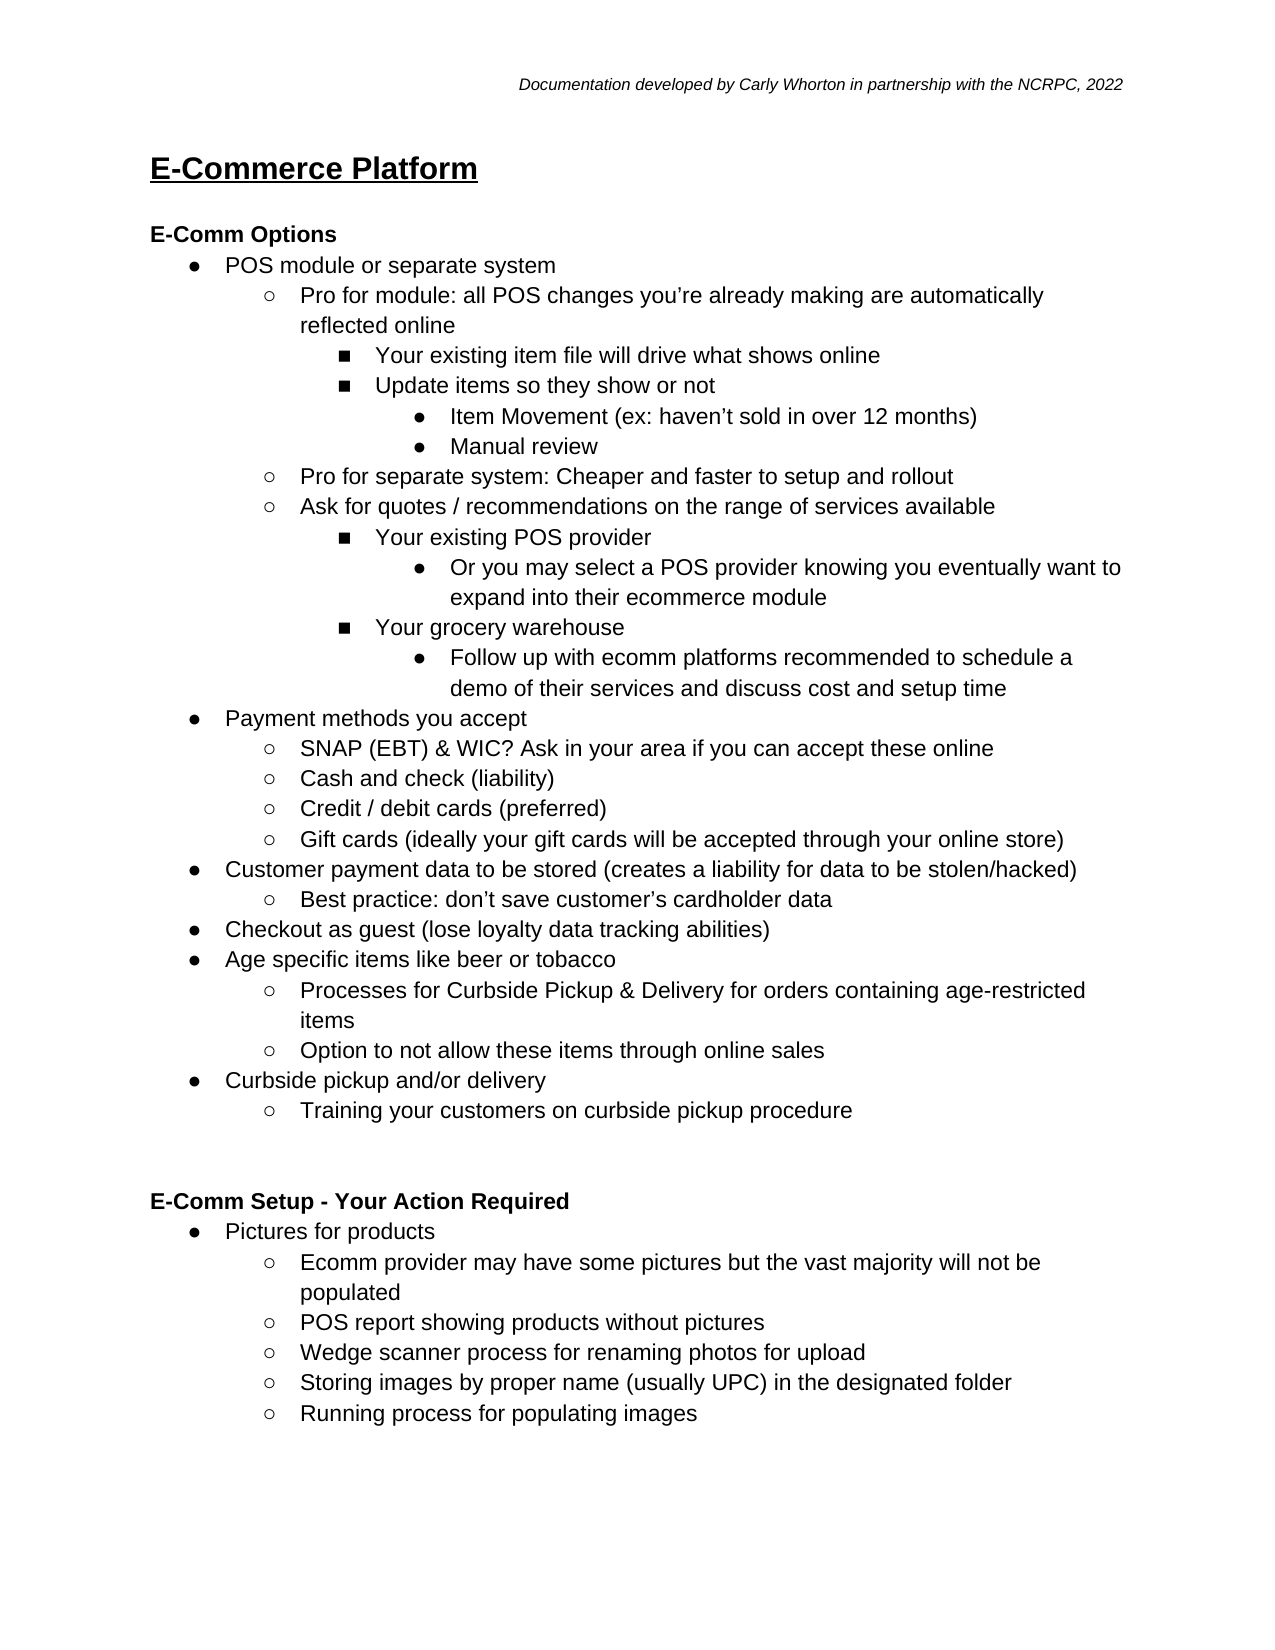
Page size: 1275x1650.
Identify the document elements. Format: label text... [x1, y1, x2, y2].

list Manual review [412, 433, 1125, 459]
list Cash and check (liability) [262, 765, 1125, 792]
list Gift cards (ideally your gift cards will be accepted through your online store) [262, 826, 1125, 852]
list Checkout as guest (lose loyalty data tracking abilities) [187, 916, 1125, 943]
list POS module or separate system [187, 252, 1125, 278]
list Customer payment data to be stored (creates a liability for data to be stolen/hacked) [187, 856, 1125, 882]
list Credit / debit cards (preferred) [262, 795, 1125, 822]
list Processes for Curbside Pickup & Delivery for orders containing age-restricted items [262, 977, 1125, 1033]
list Update items so they show or not [337, 372, 1125, 399]
list Ask for quotes / recommendations on the range of services available [262, 493, 1125, 520]
list Training your customers on curbside pickup procedure [262, 1097, 1125, 1124]
list Your existing item file will drive what shows online [337, 342, 1125, 369]
list Or you may select a POS provider knowing you eventually want to expand into their ecommerce module [412, 554, 1125, 610]
list Pro for separate system: Cheaper and faster to setup and rollout [262, 463, 1125, 489]
text E-Comm Setup - Your Action Required [150, 1188, 1125, 1214]
list Curbside pickup and/or delivery [187, 1067, 1125, 1094]
list Option to not allow these items through online sales [262, 1037, 1125, 1063]
list Your grocery warehouse [337, 614, 1125, 641]
list Age specific items like beer or tobacco [187, 946, 1125, 973]
list Pro for module: all POS changes you’re already making are automatically reflected online [262, 282, 1125, 338]
text E-Commerce Platform [150, 150, 1125, 186]
list Follow up with ecomm platforms recommended to schedule a demo of their services and discuss cost and setup time [412, 644, 1125, 701]
text E-Comm Options [150, 221, 1125, 248]
list Wedge scanner process for renaming photos for upload [262, 1339, 1125, 1366]
list Item Movement (ex: haven’t sold in over 12 months) [412, 403, 1125, 429]
list Storing images by proper name (usually UPC) in the designated folder [262, 1369, 1125, 1396]
list Ecomm provider may have some pictures but the vast majority will not be populated [262, 1248, 1125, 1305]
list SNAP (EBT) & WIC? Ask in your area if you can accept these online [262, 735, 1125, 761]
list Running process for populating images [262, 1399, 1125, 1426]
list Payment methods you accept [187, 705, 1125, 731]
list Best practice: don’t save customer’s cardholder data [262, 886, 1125, 912]
list Pictures for products [187, 1218, 1125, 1245]
list POS report showing products without pictures [262, 1309, 1125, 1335]
list Your existing POS provider [337, 523, 1125, 550]
